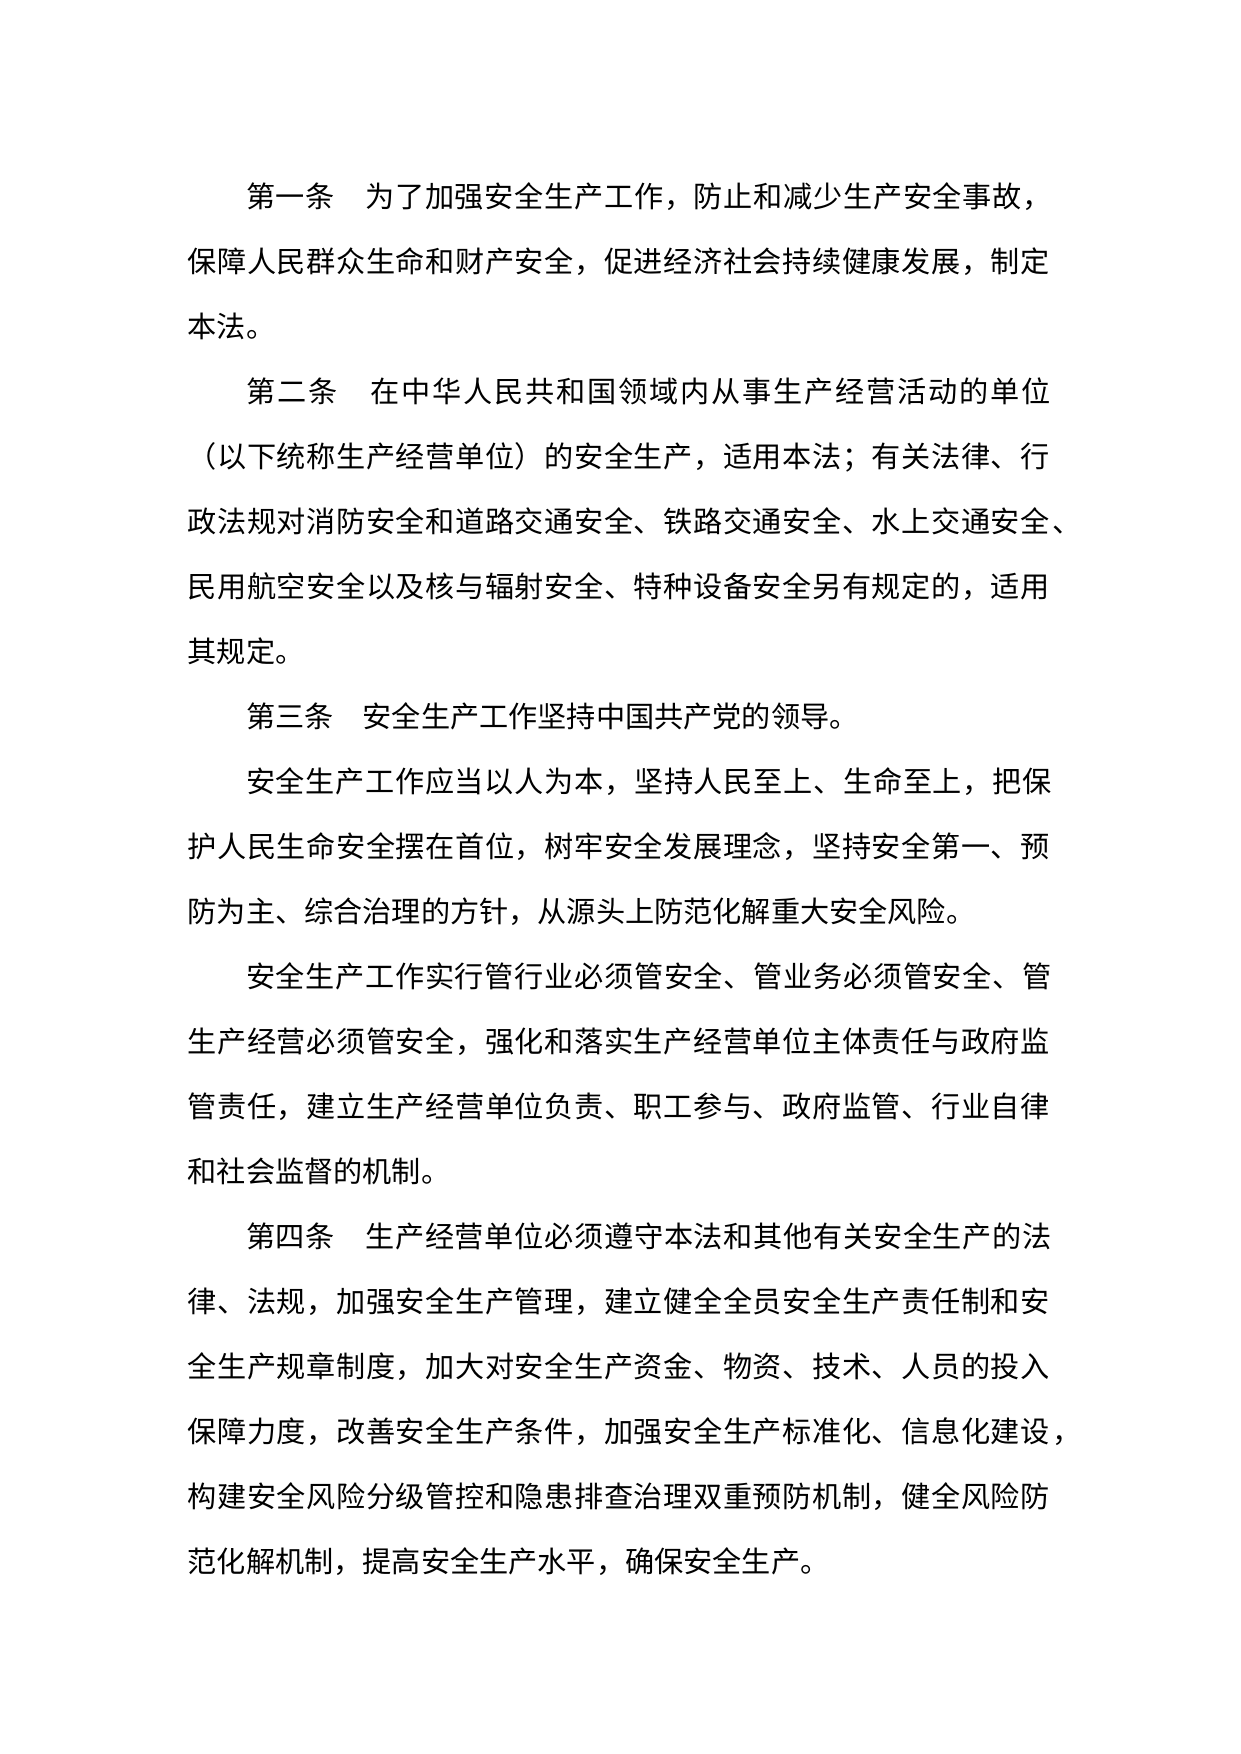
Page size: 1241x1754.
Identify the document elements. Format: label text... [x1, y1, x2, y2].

text 第三条 安全生产工作坚持中国共产党的领导。 [187, 682, 1053, 747]
text 第四条 生产经营单位必须遵守本法和其他有关安全生产的法律、法规，加强安全生产管理，建立健全全员安全生产责任制和安全生产规章制度，加大对安全生产资金、物资、技术、人员的投入保障力度，改善安全生产条件，加强安全生产标准化、信息化建设，构建安全风险分级管控和隐患排查治理双重预防机制，健全风险防范化解机制，提高安全生产水平，确保安全生产。 [187, 1202, 1053, 1592]
text 第二条 在中华人民共和国领域内从事生产经营活动的单位（以下统称生产经营单位）的安全生产，适用本法；有关法律、行政法规对消防安全和道路交通安全、铁路交通安全、水上交通安全、民用航空安全以及核与辐射安全、特种设备安全另有规定的，适用其规定。 [187, 357, 1053, 682]
text 安全生产工作应当以人为本，坚持人民至上、生命至上，把保护人民生命安全摆在首位，树牢安全发展理念，坚持安全第一、预防为主、综合治理的方针，从源头上防范化解重大安全风险。 [187, 747, 1053, 942]
text 安全生产工作实行管行业必须管安全、管业务必须管安全、管生产经营必须管安全，强化和落实生产经营单位主体责任与政府监管责任，建立生产经营单位负责、职工参与、政府监管、行业自律和社会监督的机制。 [187, 942, 1053, 1202]
text 第一条 为了加强安全生产工作，防止和减少生产安全事故，保障人民群众生命和财产安全，促进经济社会持续健康发展，制定本法。 [187, 162, 1053, 357]
